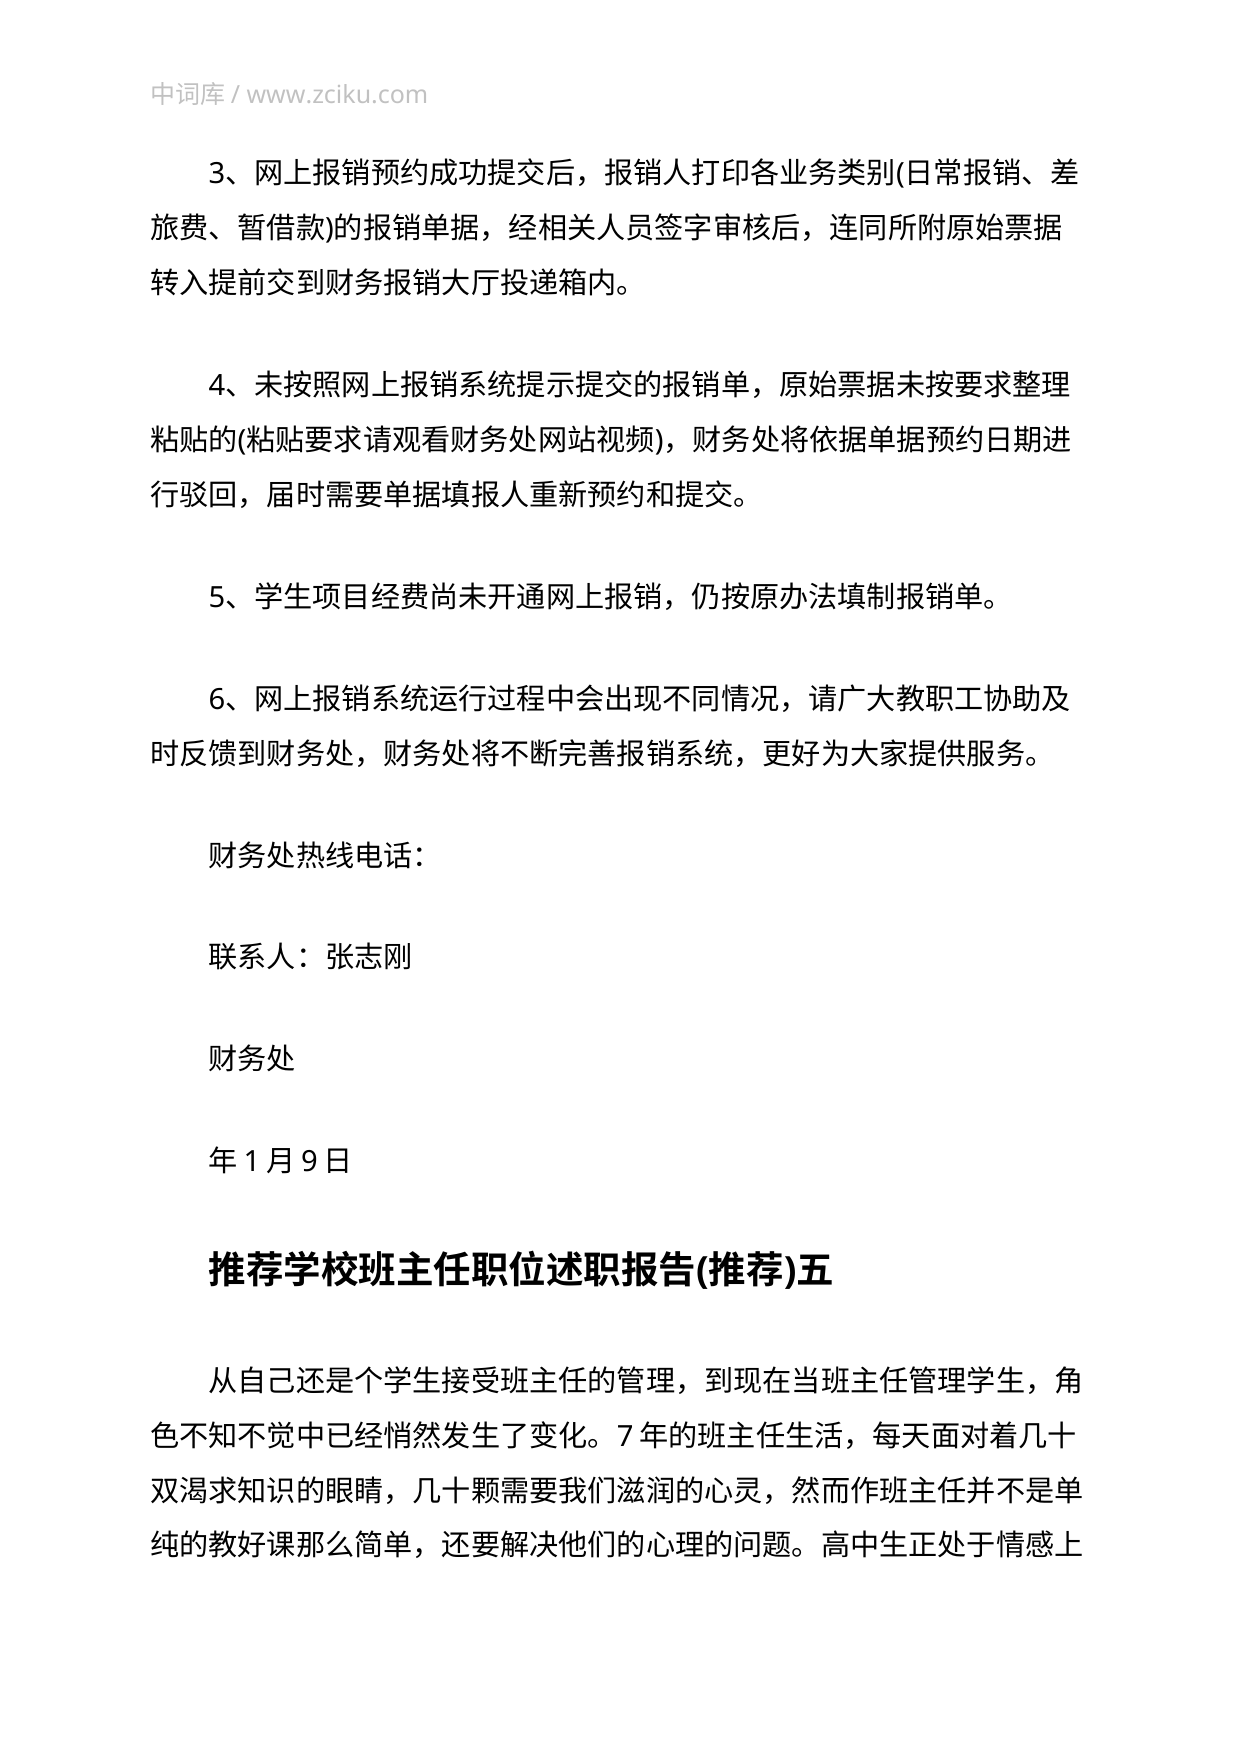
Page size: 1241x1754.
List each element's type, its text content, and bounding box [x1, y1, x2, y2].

text 6、网上报销系统运行过程中会出现不同情况，请广大教职工协助及时反馈到财务处，财务处将不断完善报销系统，更好为大家提供服务。 [150, 676, 1090, 773]
text 财务处 [150, 1036, 1090, 1078]
text 5、学生项目经费尚未开通网上报销，仍按原办法填制报销单。 [150, 573, 1090, 616]
text 联系人：张志刚 [150, 934, 1090, 976]
text 4、未按照网上报销系统提示提交的报销单，原始票据未按要求整理粘贴的(粘贴要求请观看财务处网站视频)，财务处将依据单据预约日期进行驳回，届时需要单据填报人重新预约和提交。 [150, 362, 1090, 514]
text 推荐学校班主任职位述职报告(推荐)五 [150, 1239, 1090, 1294]
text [150, 1357, 1090, 1564]
text 3、网上报销预约成功提交后，报销人打印各业务类别(日常报销、差旅费、暂借款)的报销单据，经相关人员签字审核后，连同所附原始票据转入提前交到财务报销大厅投递箱内。 [150, 150, 1090, 302]
text 年1月9日 [150, 1138, 1090, 1180]
text 财务处热线电话： [150, 832, 1090, 874]
